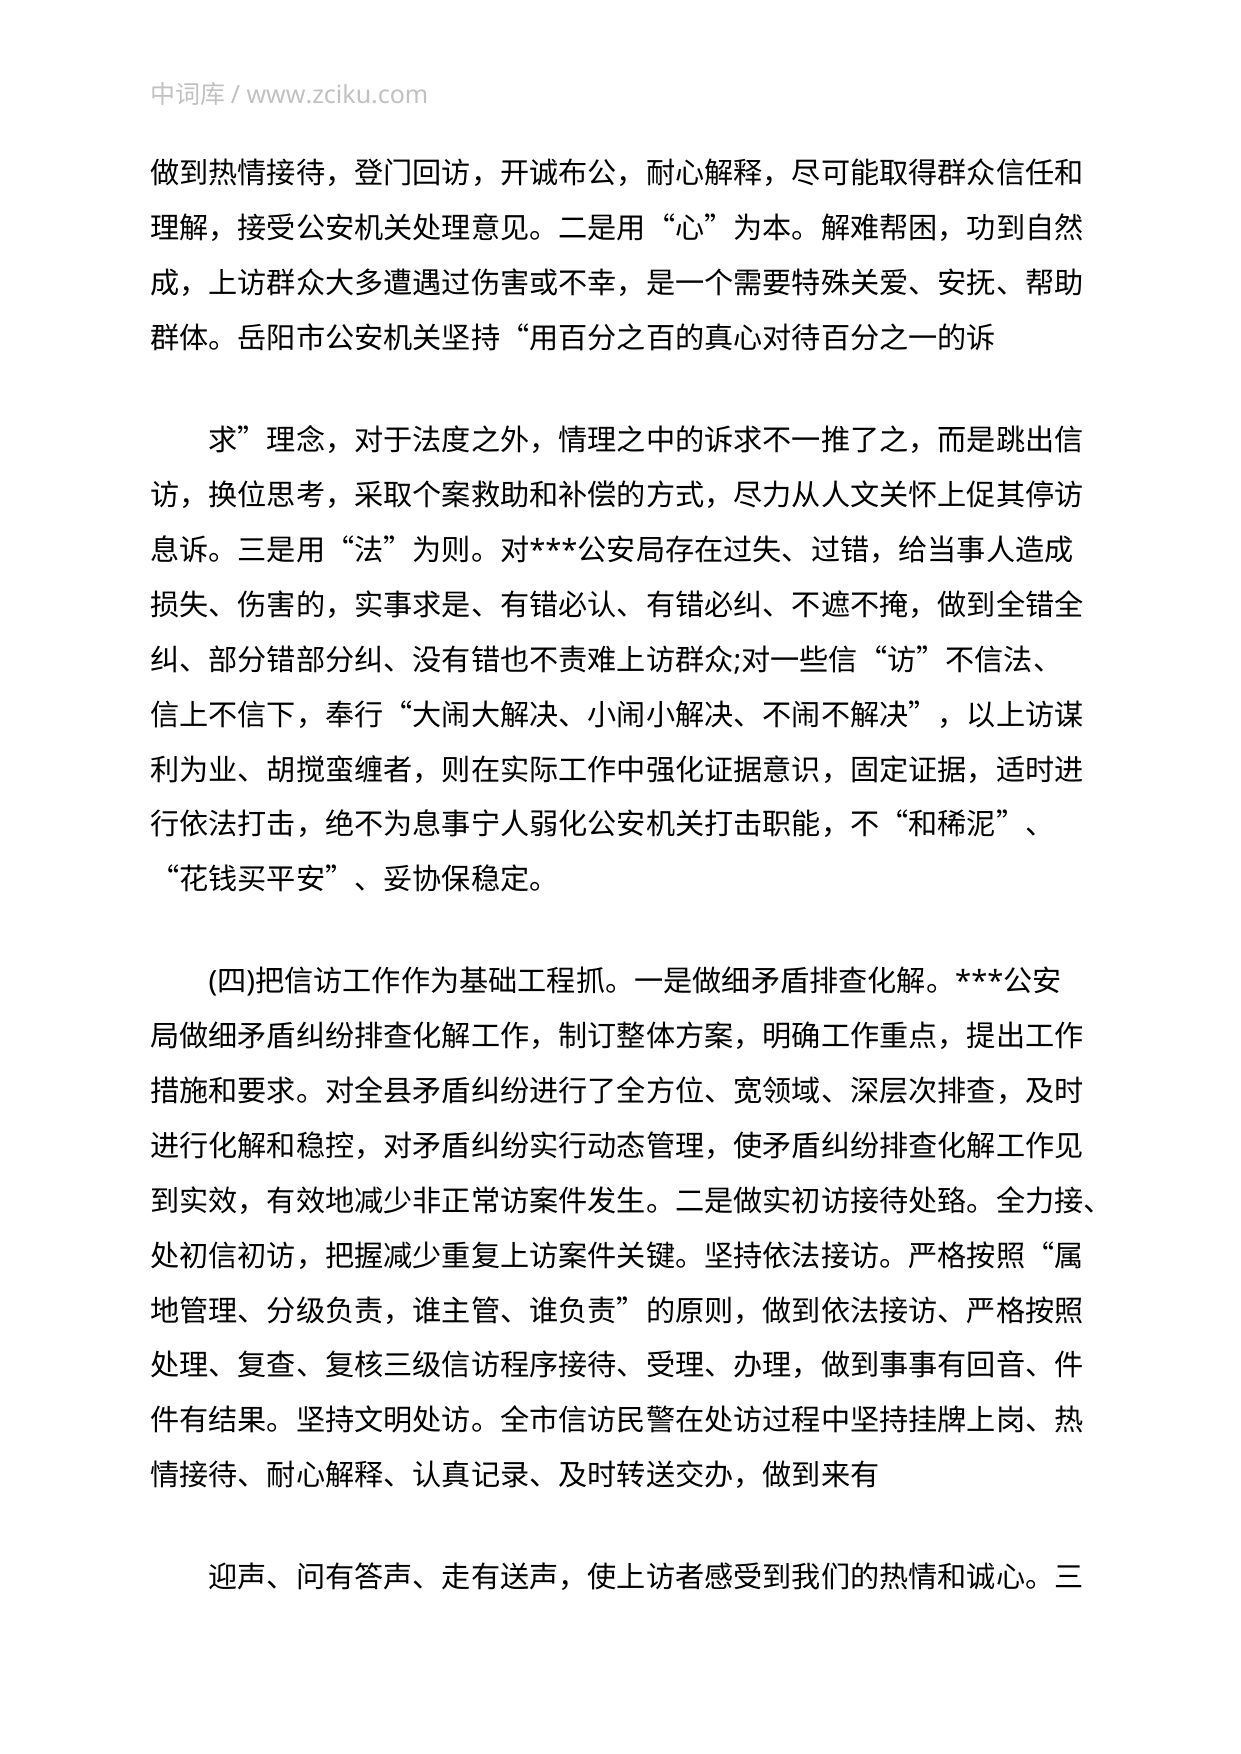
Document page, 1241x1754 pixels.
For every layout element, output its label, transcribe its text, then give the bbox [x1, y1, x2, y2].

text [150, 1553, 1090, 1596]
text (四)把信访工作作为基础工程抓。一是做细矛盾排查化解。***公安局做细矛盾纠纷排查化解工作，制订整体方案，明确工作重点，提出工作措施和要求。对全县矛盾纠纷进行了全方位、宽领域、深层次排查，及时进行化解和稳控，对矛盾纠纷实行动态管理，使矛盾纠纷排查化解工作见到实效，有效地减少非正常访案件发生。二是做实初访接待处臵。全力接、处初信初访，把握减少重复上访案件关键。坚持依法接访。严格按照“属地管理、分级负责，谁主管、谁负责”的原则，做到依法接访、严格按照处理、复查、复核三级信访程序接待、受理、办理，做到事事有回音、件件有结果。坚持文明处访。全市信访民警在处访过程中坚持挂牌上岗、热情接待、耐心解释、认真记录、及时转送交办，做到来有 [150, 958, 1090, 1494]
text 求”理念，对于法度之外，情理之中的诉求不一推了之，而是跳出信访，换位思考，采取个案救助和补偿的方式，尽力从人文关怀上促其停访息诉。三是用“法”为则。对***公安局存在过失、过错，给当事人造成损失、伤害的，实事求是、有错必认、有错必纠、不遮不掩，做到全错全纠、部分错部分纠、没有错也不责难上访群众;对一些信“访”不信法、信上不信下，奉行“大闹大解决、小闹小解决、不闹不解决”，以上访谋利为业、胡搅蛮缠者，则在实际工作中强化证据意识，固定证据，适时进行依法打击，绝不为息事宁人弱化公安机关打击职能，不“和稀泥”、“花钱买平安”、妥协保稳定。 [150, 416, 1090, 898]
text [150, 150, 1090, 357]
